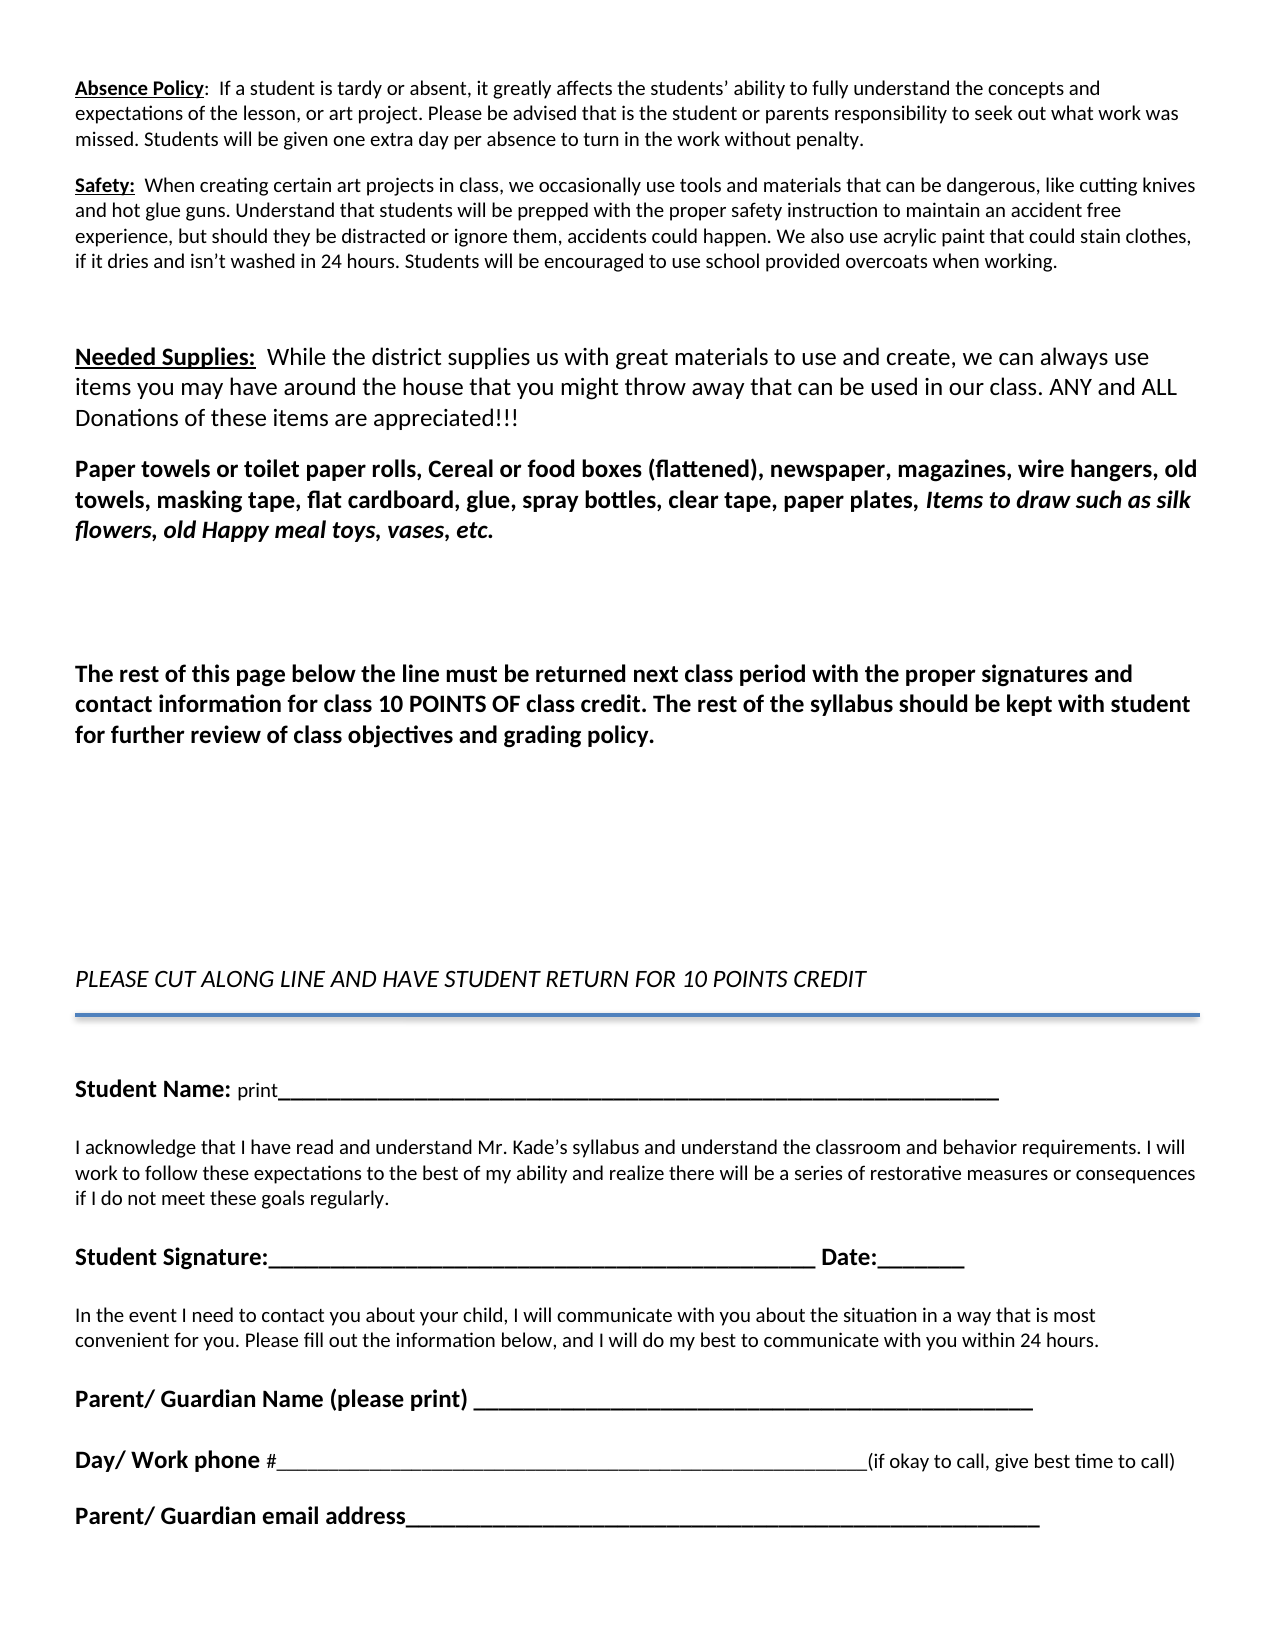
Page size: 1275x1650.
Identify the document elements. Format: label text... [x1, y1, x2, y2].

text I acknowledge that I have read and understand Mr. Kade’s syllabus and understand the classroom and behavior requirements. I will work to follow these expectations to the best of my ability and realize there will be a series of restorative measures or consequences if I do not meet these goals regularly. [75, 1134, 1200, 1211]
text PLEASE CUT ALONG LINE AND HAVE STUDENT RETURN FOR 10 POINTS CREDIT [75, 963, 1200, 994]
text convenient for you. Please fill out the information below, and I will do my best to communicate with you within 24 hours. [75, 1327, 1200, 1353]
text Absence Policy: If a student is tardy or absent, it greatly affects the students’ ability to fully understand the concepts and expectations of the lesson, or art project. Please be advised that is the student or parents responsibility to seek out what work was missed. Students will be given one extra day per absence to turn in the work without penalty. [75, 75, 1200, 151]
text Needed Supplies: While the district supplies us with great materials to use and create, we can always use items you may have around the house that you might throw away that can be used in our class. ANY and ALL Donations of these items are appreciated!!! [75, 341, 1200, 432]
text Student Signature:____________________________________________ Date:_______ [75, 1241, 1200, 1272]
text Paper towels or toilet paper rolls, Cereal or food boxes (flattened), newspaper, magazines, wire hangers, old towels, masking tape, flat cardboard, glue, spray bottles, clear tape, paper plates, Items to draw such as silk flowers, old Happy meal toys, vases, etc. [75, 453, 1200, 545]
text Parent/ Guardian Name (please print) _____________________________________________ [75, 1383, 1200, 1414]
text Safety: When creating certain art projects in class, we occasionally use tools and materials that can be dangerous, like cutting knives and hot glue guns. Understand that students will be prepped with the proper safety instruction to maintain an accident free experience, but should they be distracted or ignore them, accidents could happen. We also use acrylic paint that could stain clothes, if it dries and isn’t washed in 24 hours. Students will be encouraged to use school provided overcoats when working. [75, 172, 1200, 274]
text Student Name: print__________________________________________________________ [75, 1073, 1200, 1104]
text Parent/ Guardian email address___________________________________________________ [75, 1500, 1200, 1531]
text Day/ Work phone #_________________________________________________________(if okay to call, give best time to call) [75, 1444, 1200, 1475]
text In the event I need to contact you about your child, I will communicate with you about the situation in a way that is most [75, 1302, 1200, 1327]
text The rest of this page below the line must be returned next class period with the proper signatures and contact information for class 10 POINTS OF class credit. The rest of the syllabus should be kept with student for further review of class objectives and grading policy. [75, 658, 1200, 750]
